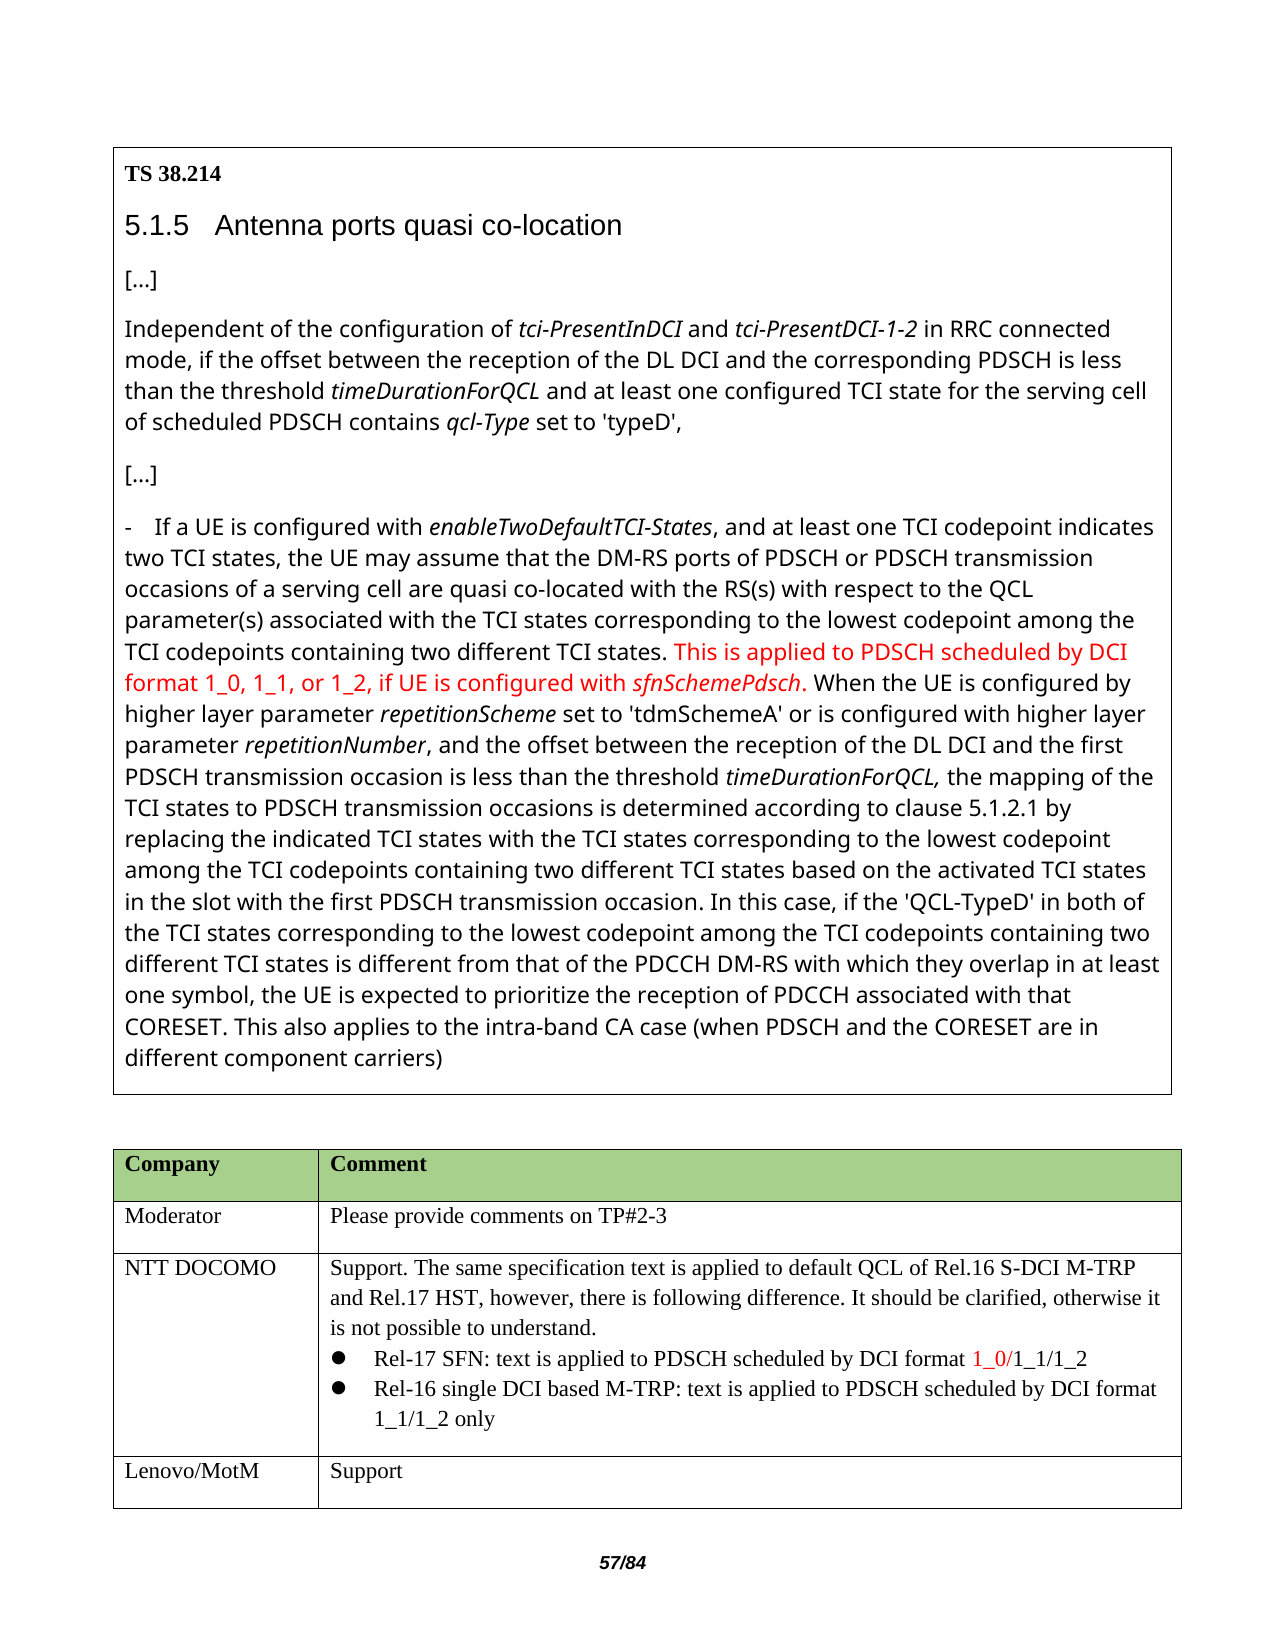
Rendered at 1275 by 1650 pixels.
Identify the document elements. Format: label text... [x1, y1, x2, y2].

table_cell NTT DOCOMO [114, 1254, 318, 1456]
table_header TS 38.214 5.1.5 Antenna ports quasi co-location […] Independent of the configuration of tci-PresentInDCI and tci-PresentDCI-1-2 in RRC connected mode, if the offset between the reception of the DL DCI and the corresponding PDSCH is less than the threshold timeDurationForQCL and at least one configured TCI state for the serving cell of scheduled PDSCH contains qcl-Type set to 'typeD', […] - If a UE is configured with enableTwoDefaultTCI-States, and at least one TCI codepoint indicates two TCI states, the UE may assume that the DM-RS ports of PDSCH or PDSCH transmission occasions of a serving cell are quasi co-located with the RS(s) with respect to the QCL parameter(s) associated with the TCI states corresponding to the lowest codepoint among the TCI codepoints containing two different TCI states. This is applied to PDSCH scheduled by DCI format 1_0, 1_1, or 1_2, if UE is configured with sfnSchemePdsch. When the UE is configured by higher layer parameter repetitionScheme set to 'tdmSchemeA' or is configured with higher layer parameter repetitionNumber, and the offset between the reception of the DL DCI and the first PDSCH transmission occasion is less than the threshold timeDurationForQCL, the mapping of the TCI states to PDSCH transmission occasions is determined according to clause 5.1.2.1 by replacing the indicated TCI states with the TCI states corresponding to the lowest codepoint among the TCI codepoints containing two different TCI states based on the activated TCI states in the slot with the first PDSCH transmission occasion. In this case, if the 'QCL-TypeD' in both of the TCI states corresponding to the lowest codepoint among the TCI codepoints containing two different TCI states is different from that of the PDCCH DM-RS with which they overlap in at least one symbol, the UE is expected to prioritize the reception of PDCCH associated with that CORESET. This also applies to the intra-band CA case (when PDSCH and the CORESET are in different component carriers) [114, 148, 1171, 1094]
table_cell Please provide comments on TP#2-3 [319, 1202, 1181, 1253]
table_cell Lenovo/MotM [114, 1457, 318, 1508]
table_cell Moderator [114, 1202, 318, 1253]
table_header Company [114, 1150, 318, 1201]
table_cell Support [319, 1457, 1181, 1508]
table_cell Support. The same specification text is applied to default QCL of Rel.16 S-DCI M-TRP and Rel.17 HST, however, there is following difference. It should be clarified, otherwise it is not possible to understand. Rel-17 SFN: text is applied to PDSCH scheduled by DCI format 1_0/1_1/1_2 Rel-16 single DCI based M-TRP: text is applied to PDSCH scheduled by DCI format 1_1/1_2 only [319, 1254, 1181, 1456]
table_header Comment [319, 1150, 1181, 1201]
